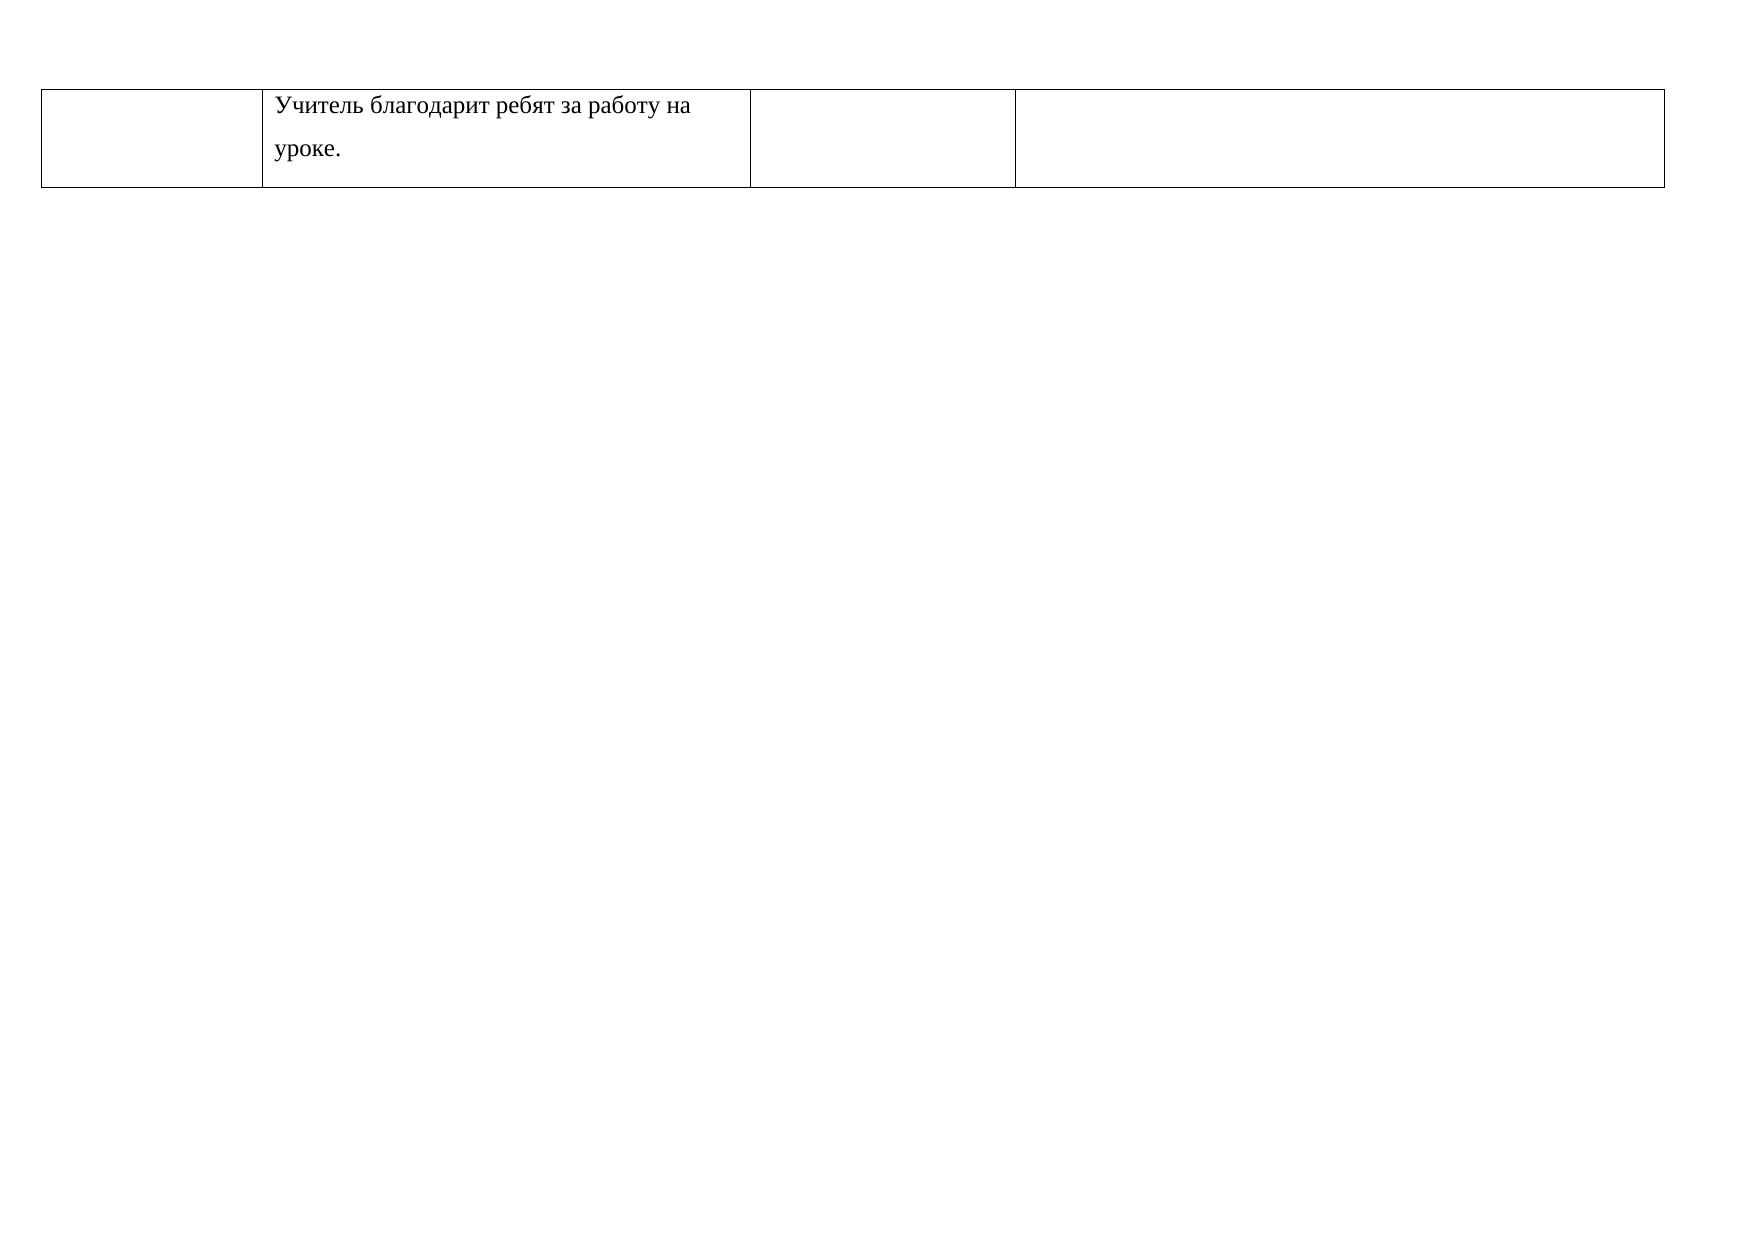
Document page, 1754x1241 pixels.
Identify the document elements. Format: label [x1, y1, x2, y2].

table_cell [42, 90, 262, 187]
table_cell [751, 90, 1015, 187]
table_cell [263, 90, 750, 187]
table_cell [1016, 90, 1664, 187]
